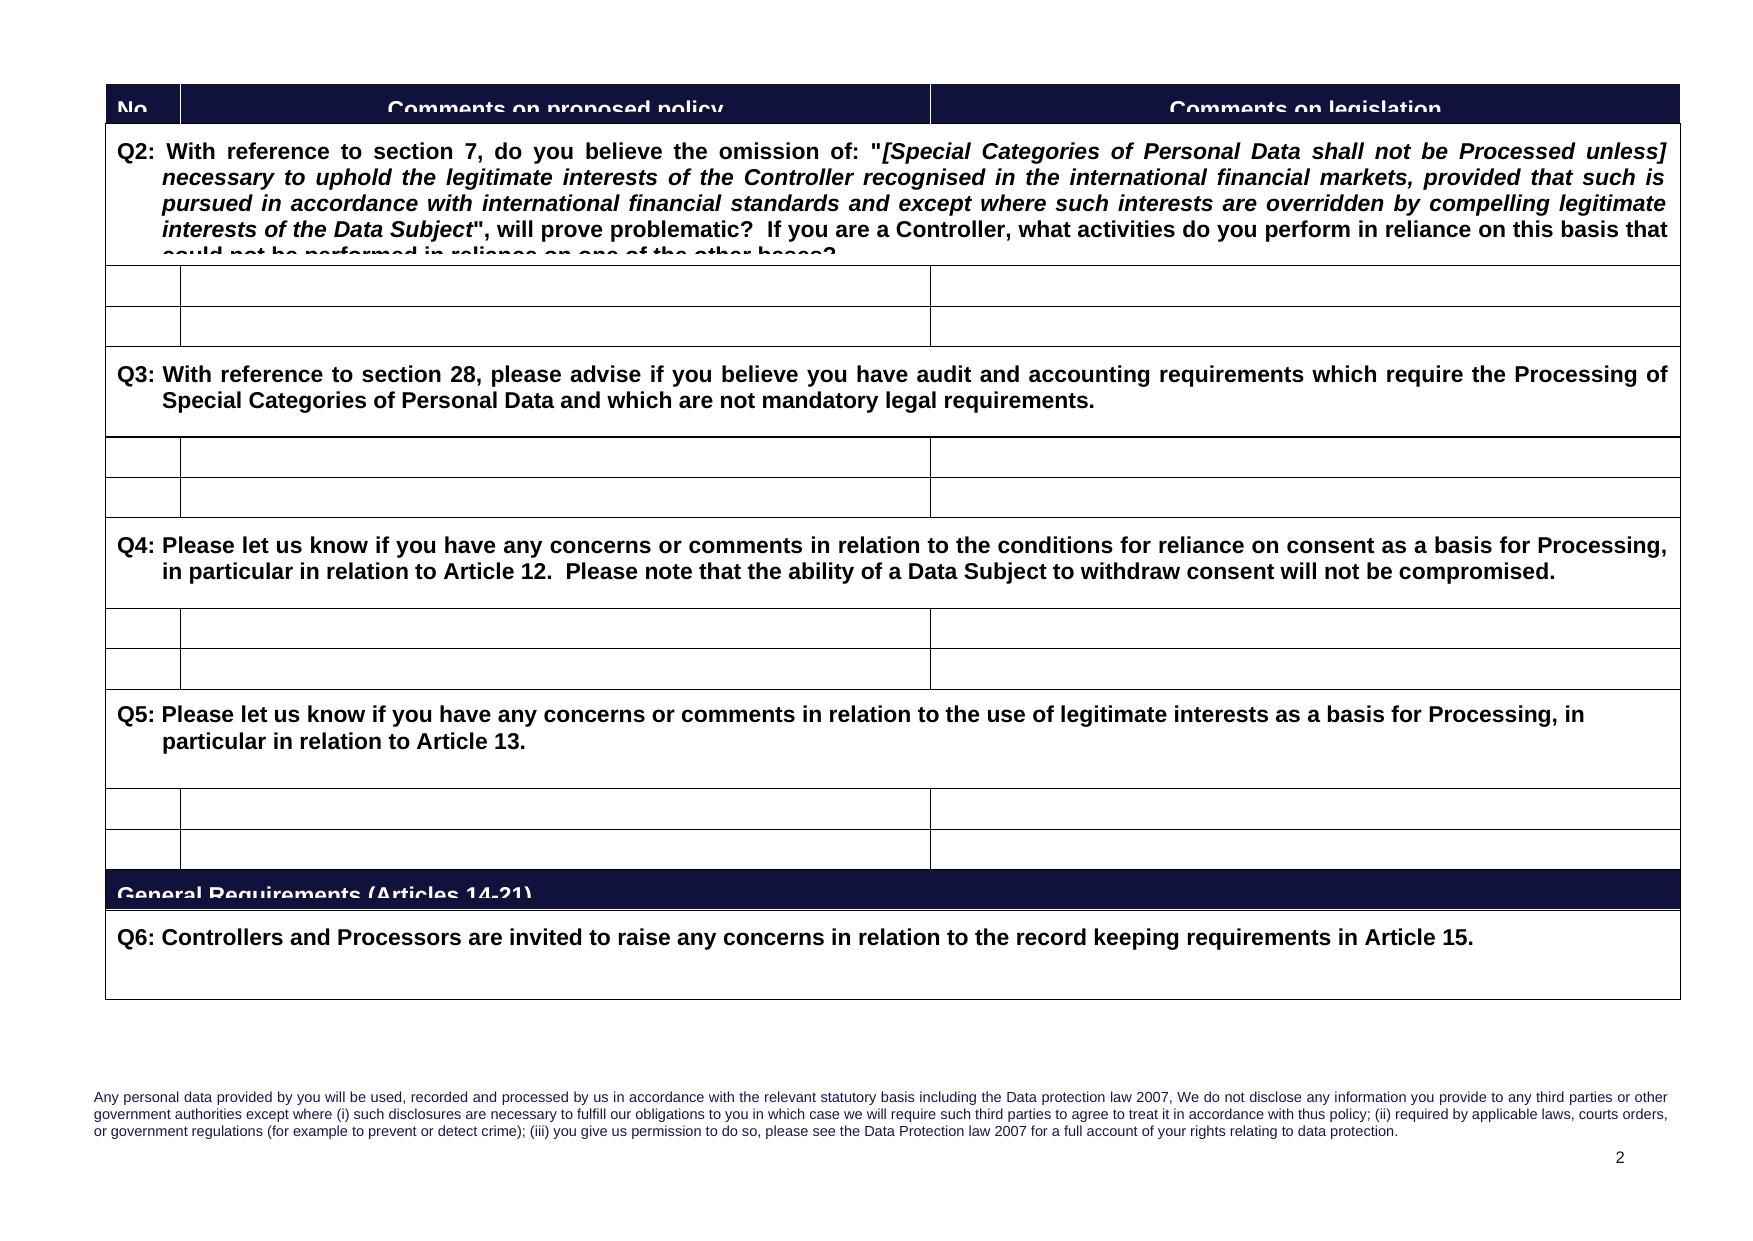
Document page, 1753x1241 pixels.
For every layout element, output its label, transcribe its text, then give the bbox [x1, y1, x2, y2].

table_cell [931, 649, 1680, 688]
table_cell [181, 789, 930, 829]
table_cell [181, 830, 930, 869]
table_cell [106, 438, 180, 477]
table_cell [106, 307, 180, 346]
table_cell [931, 266, 1680, 306]
table_cell Q5: Please let us know if you have any concerns or comments in relation to the use of legitimate interests as a basis for Processing, in particular in relation to Article 13. [106, 690, 1680, 788]
table_header Comments on proposed policy [181, 84, 930, 123]
table_header No. [106, 84, 180, 123]
table_cell [181, 438, 930, 477]
table_cell [106, 478, 180, 517]
table_cell Q6: Controllers and Processors are invited to raise any concerns in relation to the record keeping requirements in Article 15. [106, 911, 1680, 999]
table_cell [106, 789, 180, 829]
table_cell [181, 649, 930, 688]
table_cell Q4: Please let us know if you have any concerns or comments in relation to the conditions for reliance on consent as a basis for Processing, in particular in relation to Article 12. Please note that the ability of a Data Subject to withdraw consent will not be compromised. [106, 518, 1680, 608]
table_cell [931, 789, 1680, 829]
table_cell [106, 649, 180, 688]
table_cell [106, 266, 180, 306]
table_cell General Requirements (Articles 14-21) [106, 870, 1680, 909]
table_header Comments on legislation [931, 84, 1680, 123]
table_cell [931, 478, 1680, 517]
table_cell [931, 307, 1680, 346]
table_cell [106, 609, 180, 648]
table_cell [181, 266, 930, 306]
table_cell [181, 478, 930, 517]
table_cell [181, 609, 930, 648]
table_cell [931, 609, 1680, 648]
table_cell [931, 438, 1680, 477]
table_cell [931, 830, 1680, 869]
table_cell [181, 307, 930, 346]
table_cell [106, 830, 180, 869]
table_cell Q2: With reference to section 7, do you believe the omission of: "[Special Categories of Personal Data shall not be Processed unless] necessary to uphold the legitimate interests of the Controller recognised in the international financial markets, provided that such is pursued in accordance with international financial standards and except where such interests are overridden by compelling legitimate interests of the Data Subject", will prove problematic? If you are a Controller, what activities do you perform in reliance on this basis that could not be performed in reliance on one of the other bases? [106, 124, 1680, 265]
table_cell Q3: With reference to section 28, please advise if you believe you have audit and accounting requirements which require the Processing of Special Categories of Personal Data and which are not mandatory legal requirements. [106, 347, 1680, 436]
